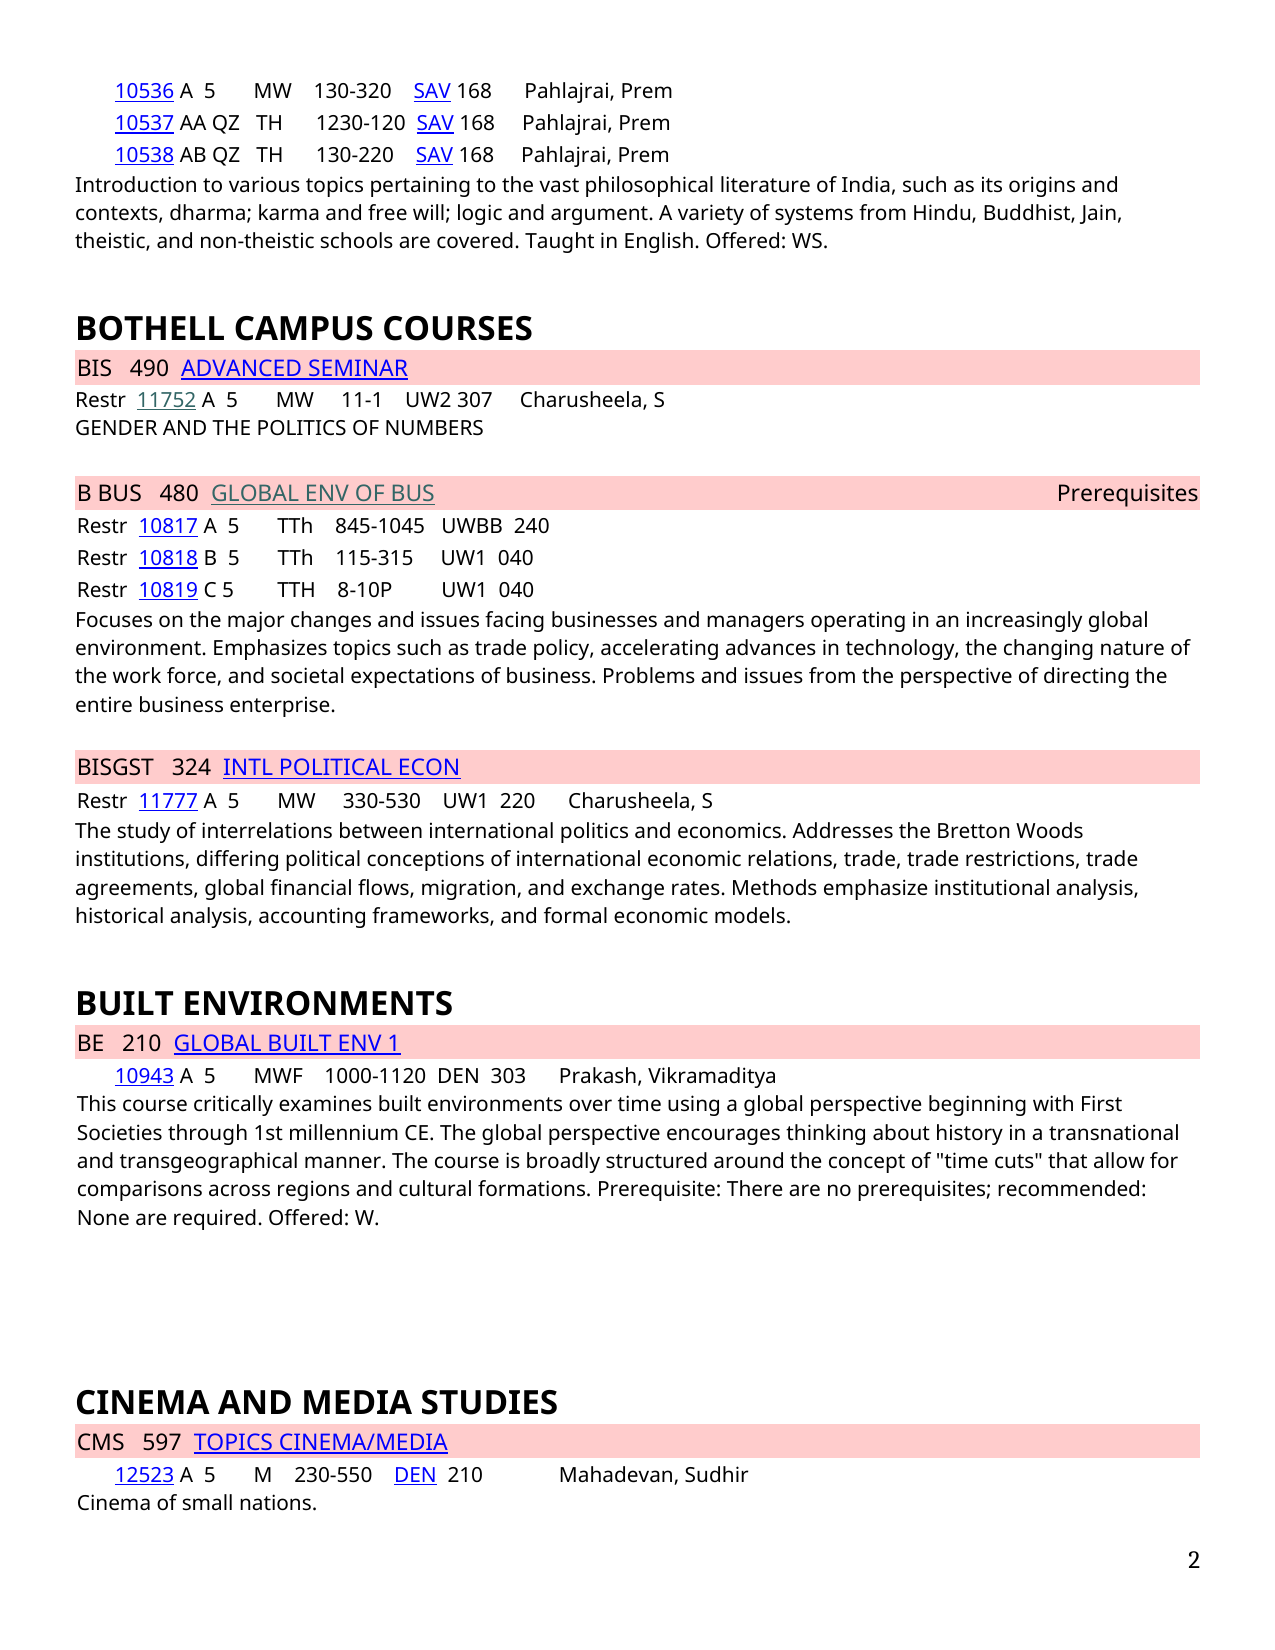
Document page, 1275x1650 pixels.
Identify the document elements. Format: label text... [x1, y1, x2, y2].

table_header Restr 10818 B 5 TTh 115-315 UW1 040 [75, 542, 1200, 573]
table_header B BUS 480 GLOBAL ENV OF BUS [75, 476, 636, 510]
table_header [636, 350, 806, 385]
table_header [636, 1025, 806, 1059]
table_header [806, 750, 1200, 784]
text Introduction to various topics pertaining to the vast philosophical literature of India, such as its origins and contexts, dharma; karma and free will; logic and argument. A variety of systems from Hindu, Buddhist, Jain, theistic, and non-theistic schools are covered. Taught in English. Offered: WS. [829, 170, 1200, 255]
table_header [806, 1424, 1200, 1458]
text Focuses on the major changes and issues facing businesses and managers operating in an increasingly global environment. Emphasizes topics such as trade policy, accelerating advances in technology, the changing nature of the work force, and societal expectations of business. Problems and issues from the perspective of directing the entire business enterprise. [75, 605, 1200, 718]
table_header BISGST 324 INTL POLITICAL ECON [75, 750, 636, 784]
table_header BIS 490 ADVANCED SEMINAR [75, 350, 636, 385]
table_header CMS 597 TOPICS CINEMA/MEDIA [75, 1424, 636, 1458]
table_header Restr 10817 A 5 TTh 845-1045 UWBB 240 [75, 510, 1200, 542]
text The study of interrelations between international politics and economics. Addresses the Bretton Woods institutions, differing political conceptions of international economic relations, trade, trade restrictions, trade agreements, global financial flows, migration, and exchange rates. Methods emphasize institutional analysis, historical analysis, accounting frameworks, and formal economic models. [792, 816, 1200, 929]
table_header 10943 A 5 MWF 1000-1120 DEN 303 Prakash, Vikramaditya This course critically examines built environments over time using a global perspective beginning with First Societies through 1st millennium CE. The global perspective encourages thinking about history in a transnational and transgeographical manner. The course is broadly structured around the concept of "time cuts" that allow for comparisons across regions and cultural formations. Prerequisite: There are no prerequisites; recommended: None are required. Offered: W. [75, 1059, 1200, 1233]
table_header [636, 750, 806, 784]
table_header Restr 11777 A 5 MW 330-530 UW1 220 Charusheela, S [75, 784, 1200, 816]
table_header 10536 A 5 MW 130-320 SAV 168 Pahlajrai, Prem [75, 75, 1200, 107]
table_header [636, 1424, 806, 1458]
table_cell Restr 10819 C 5 TTH 8-10P UW1 040 [75, 573, 1200, 605]
table_cell 10537 AA QZ TH 1230-120 SAV 168 Pahlajrai, Prem [75, 107, 1200, 138]
table_header [806, 350, 1200, 385]
table_header 12523 A 5 M 230-550 DEN 210 Mahadevan, Sudhir Cinema of small nations. [75, 1458, 1200, 1518]
table_header BE 210 GLOBAL BUILT ENV 1 [75, 1025, 636, 1059]
table_header [636, 476, 806, 510]
table_header [806, 1025, 1200, 1059]
text Restr 11752 A 5 MW 11-1 UW2 307 Charusheela, S [75, 385, 1200, 413]
subtitle CINEMA AND MEDIA STUDIES [75, 1378, 1200, 1424]
table_header Prerequisites [806, 476, 1200, 510]
subtitle BUILT ENVIRONMENTS [75, 979, 1200, 1025]
subtitle BOTHELL CAMPUS COURSES [75, 305, 1200, 350]
table_cell 10538 AB QZ TH 130-220 SAV 168 Pahlajrai, Prem [75, 138, 1200, 170]
text GENDER AND THE POLITICS OF NUMBERS [75, 413, 1200, 442]
